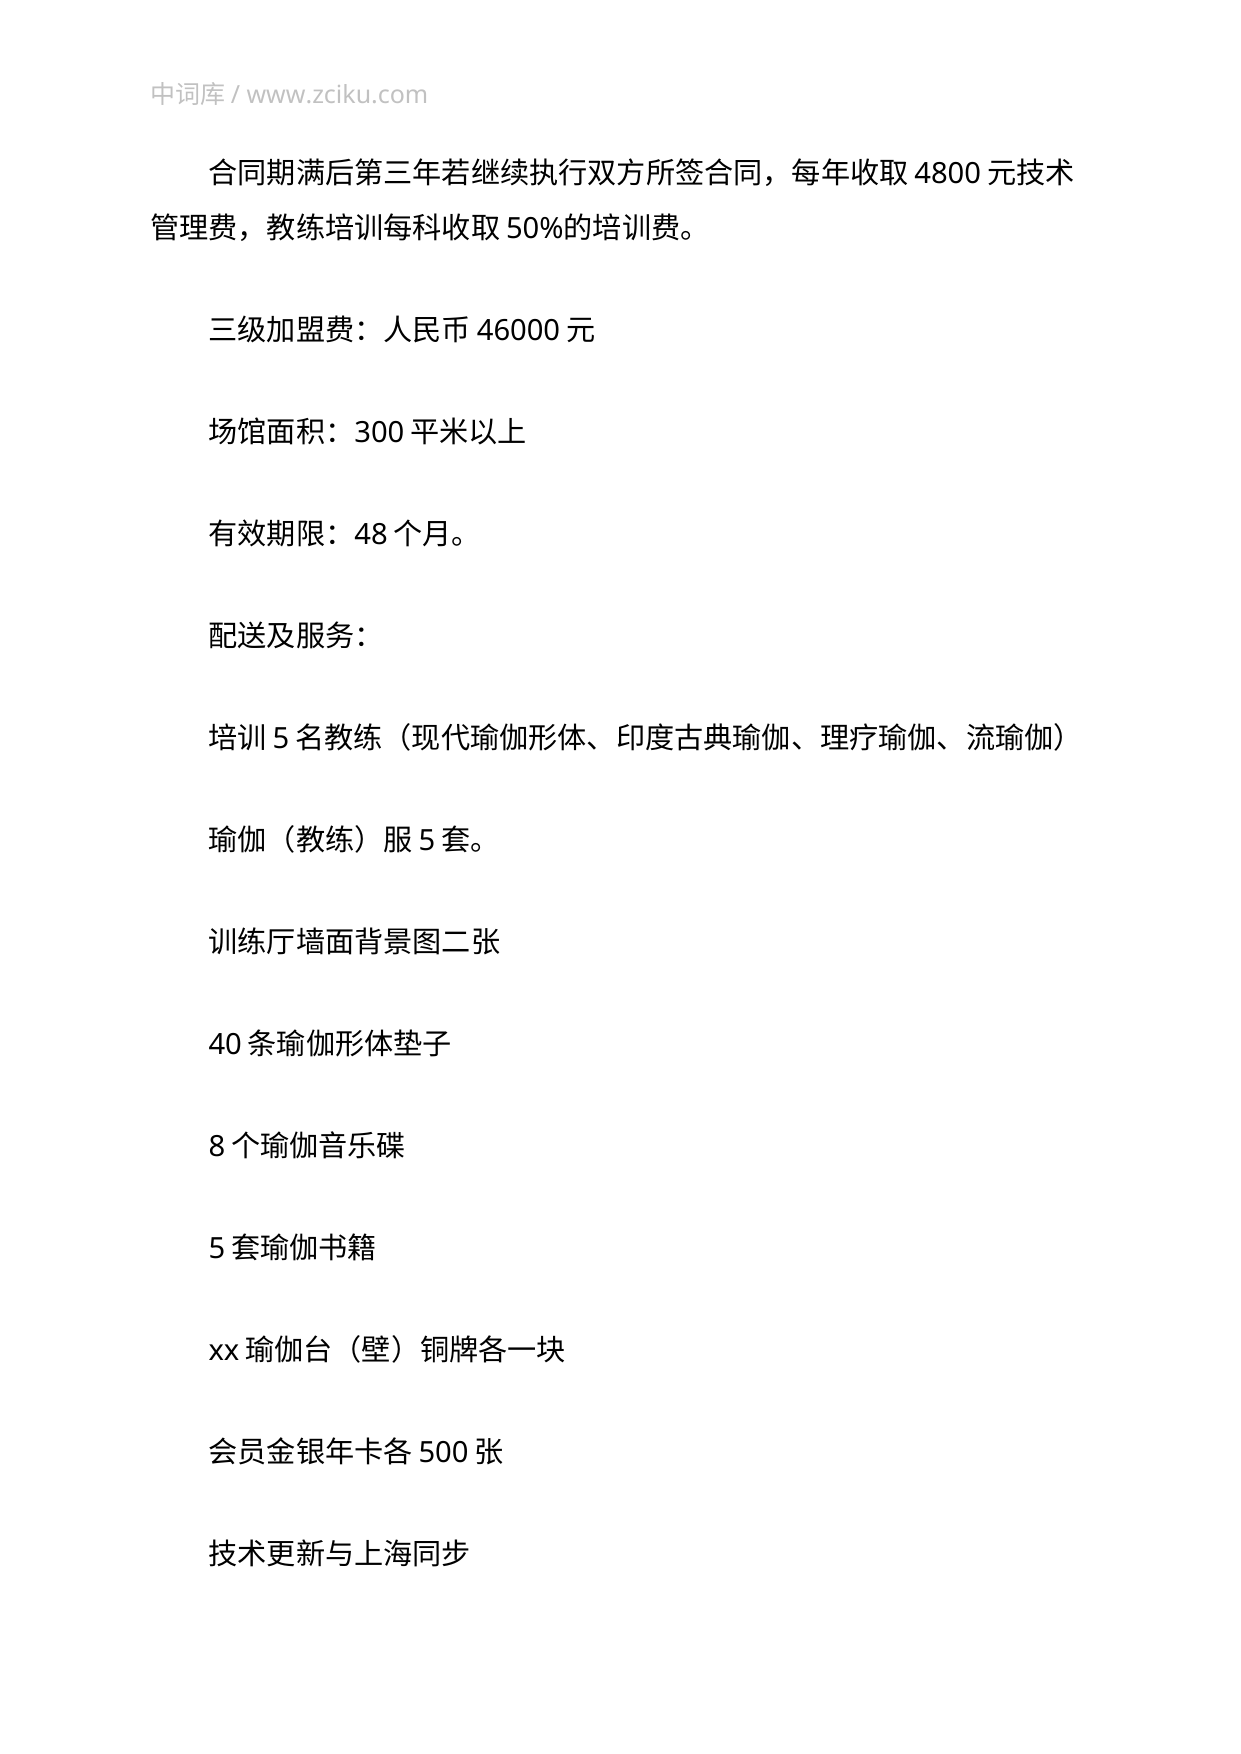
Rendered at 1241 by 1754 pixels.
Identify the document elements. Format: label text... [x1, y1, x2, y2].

text 8个瑜伽音乐碟 [150, 1122, 1090, 1165]
text xx瑜伽台（壁）铜牌各一块 [150, 1326, 1090, 1369]
text 配送及服务： [150, 613, 1090, 655]
text 培训5名教练（现代瑜伽形体、印度古典瑜伽、理疗瑜伽、流瑜伽） [150, 715, 1090, 757]
text 瑜伽（教练）服5套。 [150, 817, 1090, 859]
text 40条瑜伽形体垫子 [150, 1020, 1090, 1063]
text 场馆面积：300平米以上 [150, 409, 1090, 451]
text 会员金银年卡各500张 [150, 1428, 1090, 1471]
text 合同期满后第三年若继续执行双方所签合同，每年收取4800元技术管理费，教练培训每科收取50%的培训费。 [150, 150, 1090, 247]
text 技术更新与上海同步 [150, 1530, 1090, 1573]
text 有效期限：48个月。 [150, 511, 1090, 553]
text 三级加盟费：人民币46000元 [150, 307, 1090, 349]
text 5套瑜伽书籍 [150, 1224, 1090, 1267]
text 训练厅墙面背景图二张 [150, 919, 1090, 961]
